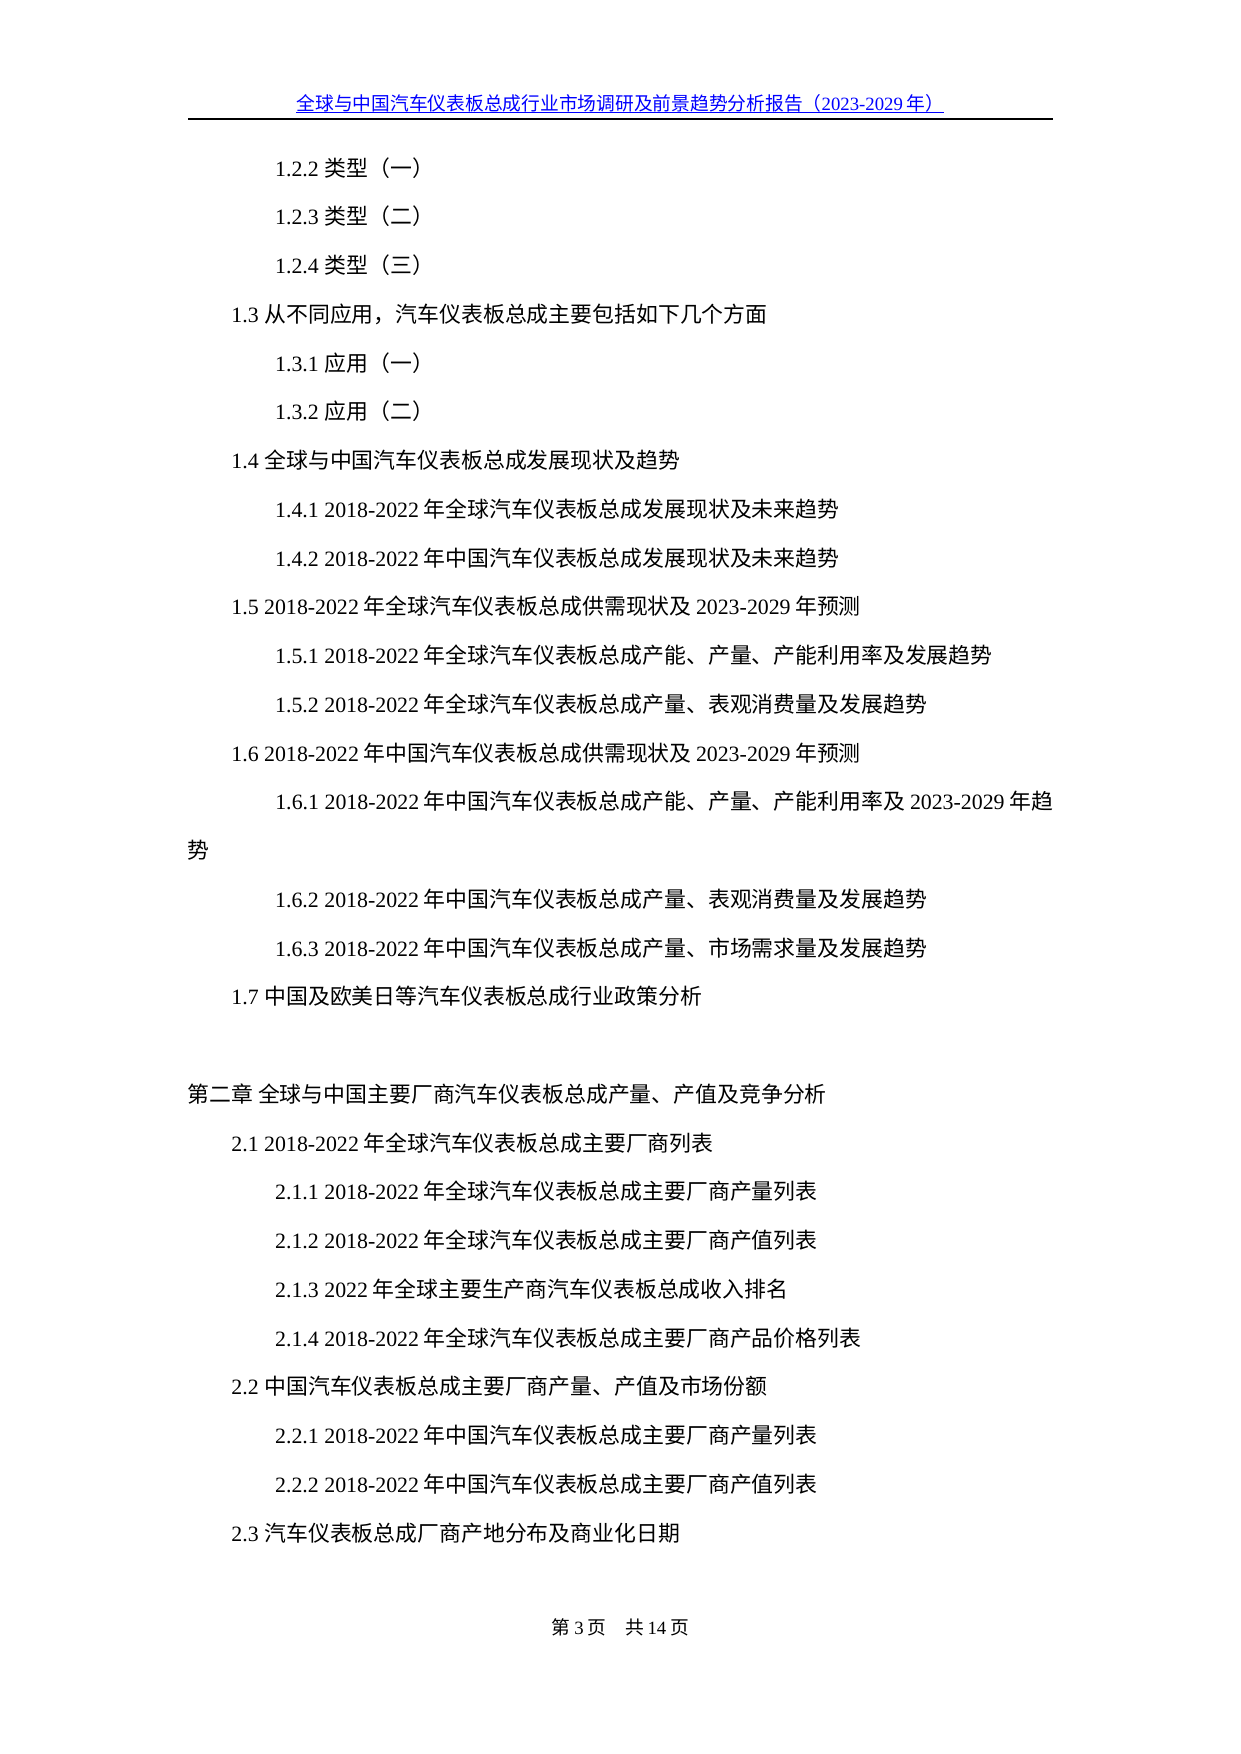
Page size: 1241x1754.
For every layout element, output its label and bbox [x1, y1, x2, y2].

text [187, 150, 1053, 1548]
